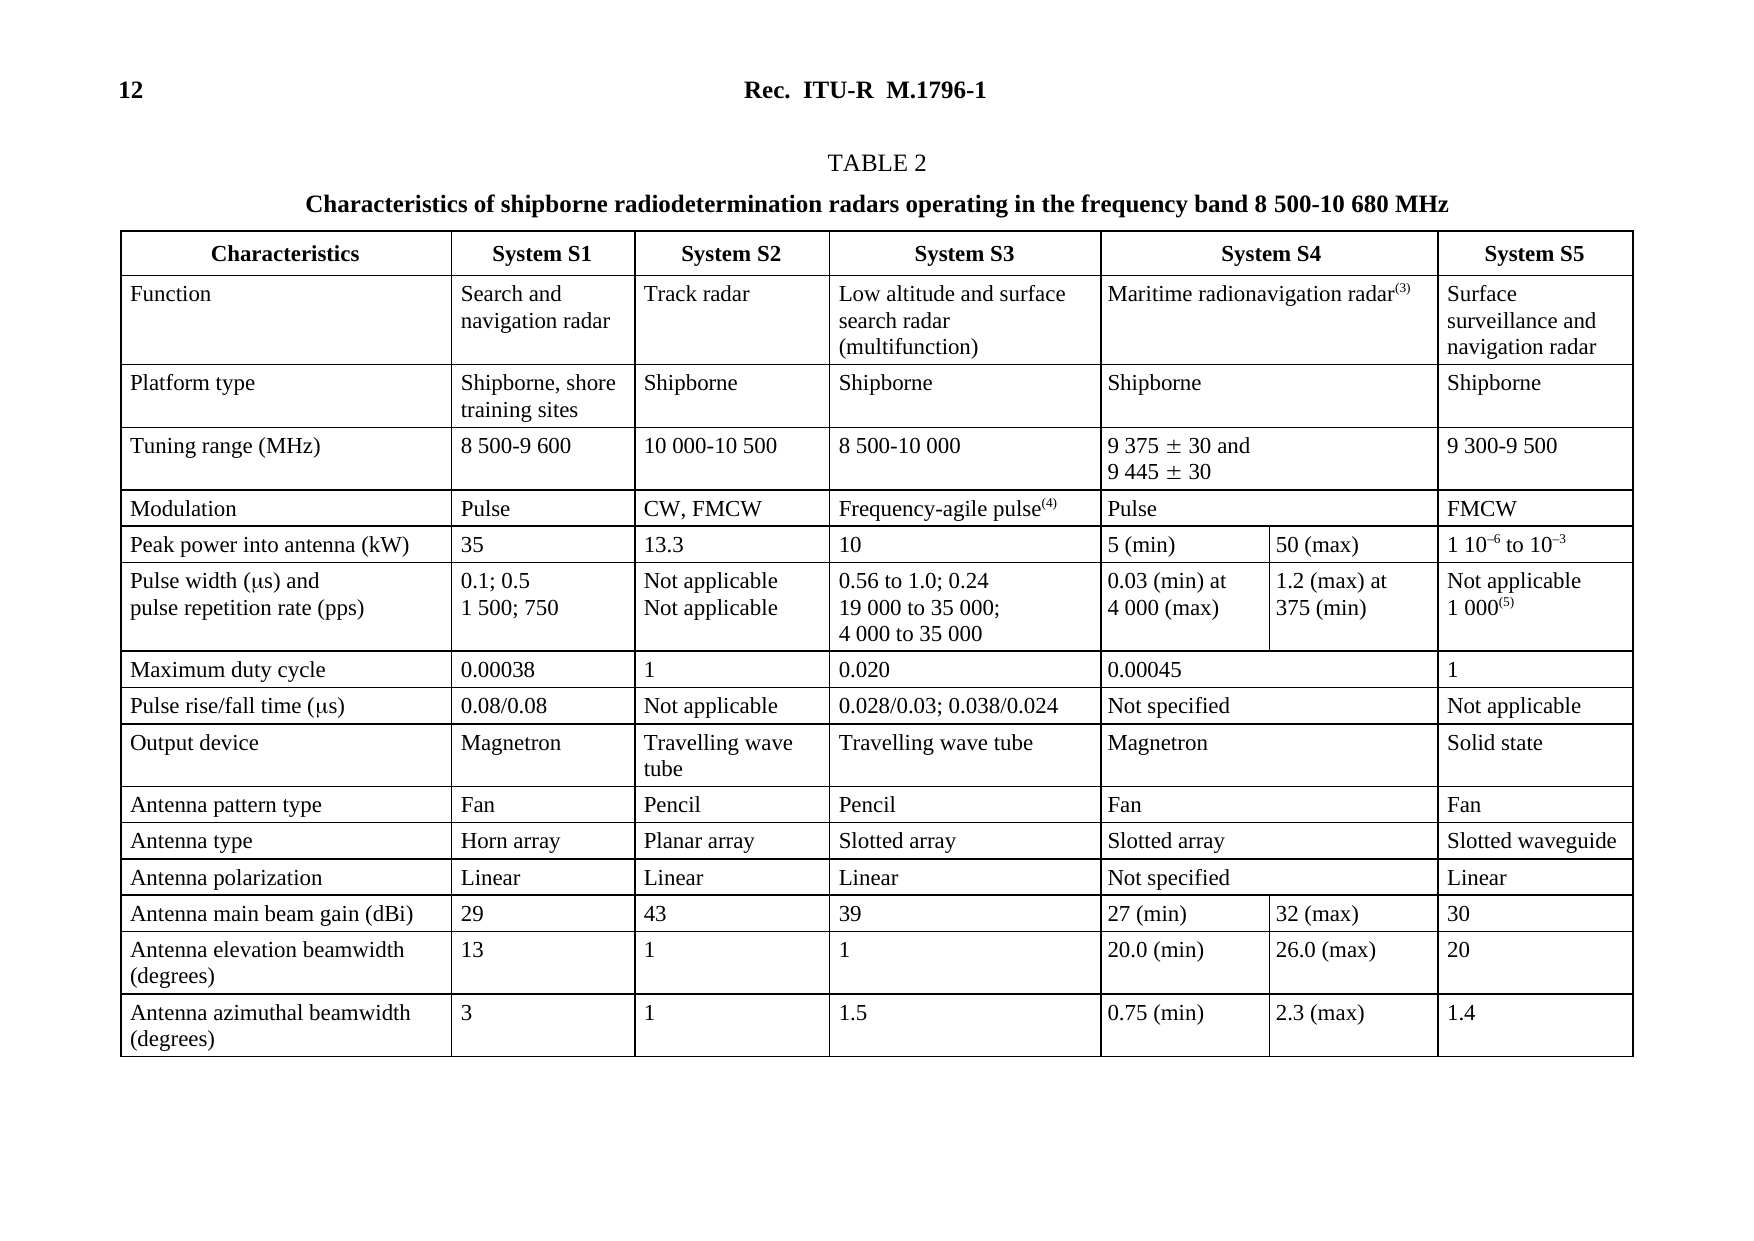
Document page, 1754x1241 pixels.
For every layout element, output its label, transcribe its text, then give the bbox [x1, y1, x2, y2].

table_cell 1.5 [830, 995, 1100, 1056]
table_cell 1 [636, 932, 829, 993]
title Characteristics of shipborne radiodetermination radars operating in the frequency band 8 500-10 680 MHz [118, 189, 1636, 218]
table_cell Fan [1102, 787, 1437, 822]
table_cell 13.3 [636, 527, 829, 561]
table_cell 1 [1439, 652, 1632, 687]
table_cell Pulse [452, 491, 634, 525]
table_cell 1 10–6 to 10–3 [1439, 527, 1632, 561]
table_cell 29 [452, 896, 634, 931]
table_cell Antenna elevation beamwidth (degrees) [122, 932, 451, 993]
table_cell Magnetron [452, 725, 634, 786]
table_cell 35 [452, 527, 634, 561]
table_cell Platform type [122, 365, 451, 426]
table_cell 0.75 (min) [1102, 995, 1269, 1056]
table_cell 26.0 (max) [1270, 932, 1437, 993]
table_cell 9 300-9 500 [1439, 428, 1632, 489]
table_cell CW, FMCW [636, 491, 829, 525]
table_cell Linear [830, 860, 1100, 894]
table_header System S4 [1102, 232, 1437, 275]
table_cell Modulation [122, 491, 451, 525]
table_cell Planar array [636, 823, 829, 858]
table_cell Not specified [1102, 860, 1437, 894]
table_cell Linear [452, 860, 634, 894]
table_cell 0.00038 [452, 652, 634, 687]
table_cell 43 [636, 896, 829, 931]
table_cell Maritime radionavigation radar(3) [1102, 276, 1437, 364]
table_cell 1 [636, 995, 829, 1056]
table_cell 0.020 [830, 652, 1100, 687]
table_cell Shipborne [1102, 365, 1437, 426]
table_cell 2.3 (max) [1270, 995, 1437, 1056]
table_cell 10 000-10 500 [636, 428, 829, 489]
table_cell 3 [452, 995, 634, 1056]
table_cell 8 500-9 600 [452, 428, 634, 489]
table_cell 9 375 30 and 9 445 30 [1102, 428, 1437, 489]
table_cell Antenna azimuthal beamwidth (degrees) [122, 995, 451, 1056]
table_cell 0.1; 0.5 1 500; 750 [452, 563, 634, 650]
table_cell 0.028/0.03; 0.038/0.024 [830, 688, 1100, 723]
table_cell 0.08/0.08 [452, 688, 634, 723]
table_header System S2 [636, 232, 829, 275]
table_cell 5 (min) [1102, 527, 1269, 561]
table_cell Shipborne [1439, 365, 1632, 426]
table_cell Output device [122, 725, 451, 786]
table_cell Frequency-agile pulse(4) [830, 491, 1100, 525]
table_cell Linear [636, 860, 829, 894]
table_cell 30 [1439, 896, 1632, 931]
table_cell Travelling wave tube [830, 725, 1100, 786]
table_cell Antenna pattern type [122, 787, 451, 822]
table_cell Slotted waveguide [1439, 823, 1632, 858]
table_cell 0.00045 [1102, 652, 1437, 687]
table_cell 8 500-10 000 [830, 428, 1100, 489]
table_cell 32 (max) [1270, 896, 1437, 931]
table_header Characteristics [122, 232, 451, 275]
table_cell Slotted array [1102, 823, 1437, 858]
table_cell Slotted array [830, 823, 1100, 858]
table_cell Shipborne, shore training sites [452, 365, 634, 426]
table_cell Not applicable [1439, 688, 1632, 723]
table_cell Not specified [1102, 688, 1437, 723]
table_cell Not applicable [636, 688, 829, 723]
table_cell Travelling wave tube [636, 725, 829, 786]
table_cell 1.4 [1439, 995, 1632, 1056]
table_cell Pencil [830, 787, 1100, 822]
table_cell 1.2 (max) at 375 (min) [1270, 563, 1437, 650]
table_cell 13 [452, 932, 634, 993]
table_cell Surface surveillance and navigation radar [1439, 276, 1632, 364]
table_cell 27 (min) [1102, 896, 1269, 931]
table_cell 50 (max) [1270, 527, 1437, 561]
table_cell Search and navigation radar [452, 276, 634, 364]
table_cell Track radar [636, 276, 829, 364]
table_cell FMCW [1439, 491, 1632, 525]
table_cell Horn array [452, 823, 634, 858]
table_cell Peak power into antenna (kW) [122, 527, 451, 561]
table_header System S1 [452, 232, 634, 275]
table_cell Maximum duty cycle [122, 652, 451, 687]
table_cell 0.56 to 1.0; 0.24 19 000 to 35 000; 4 000 to 35 000 [830, 563, 1100, 650]
table_cell Pulse width (s) and pulse repetition rate (pps) [122, 563, 451, 650]
table_cell 1 [636, 652, 829, 687]
table_cell Fan [452, 787, 634, 822]
table_cell Antenna type [122, 823, 451, 858]
table_cell Low altitude and surface search radar (multifunction) [830, 276, 1100, 364]
table_cell 0.03 (min) at 4 000 (max) [1102, 563, 1269, 650]
table_cell 10 [830, 527, 1100, 561]
text TABLE 2 [118, 148, 1636, 176]
table_cell Linear [1439, 860, 1632, 894]
table_cell Antenna polarization [122, 860, 451, 894]
table_cell Function [122, 276, 451, 364]
table_cell Shipborne [636, 365, 829, 426]
table_header System S5 [1439, 232, 1632, 275]
table_cell 20.0 (min) [1102, 932, 1269, 993]
table_cell 1 [830, 932, 1100, 993]
table_cell 20 [1439, 932, 1632, 993]
table_cell Fan [1439, 787, 1632, 822]
table_cell Solid state [1439, 725, 1632, 786]
table_header System S3 [830, 232, 1100, 275]
table_cell Pulse rise/fall time (s) [122, 688, 451, 723]
table_cell Tuning range (MHz) [122, 428, 451, 489]
table_cell Pencil [636, 787, 829, 822]
table_cell Pulse [1102, 491, 1437, 525]
table_cell Shipborne [830, 365, 1100, 426]
table_cell Not applicable 1 000(5) [1439, 563, 1632, 650]
table_cell 39 [830, 896, 1100, 931]
table_cell Magnetron [1102, 725, 1437, 786]
table_cell Not applicable Not applicable [636, 563, 829, 650]
table_cell Antenna main beam gain (dBi) [122, 896, 451, 931]
